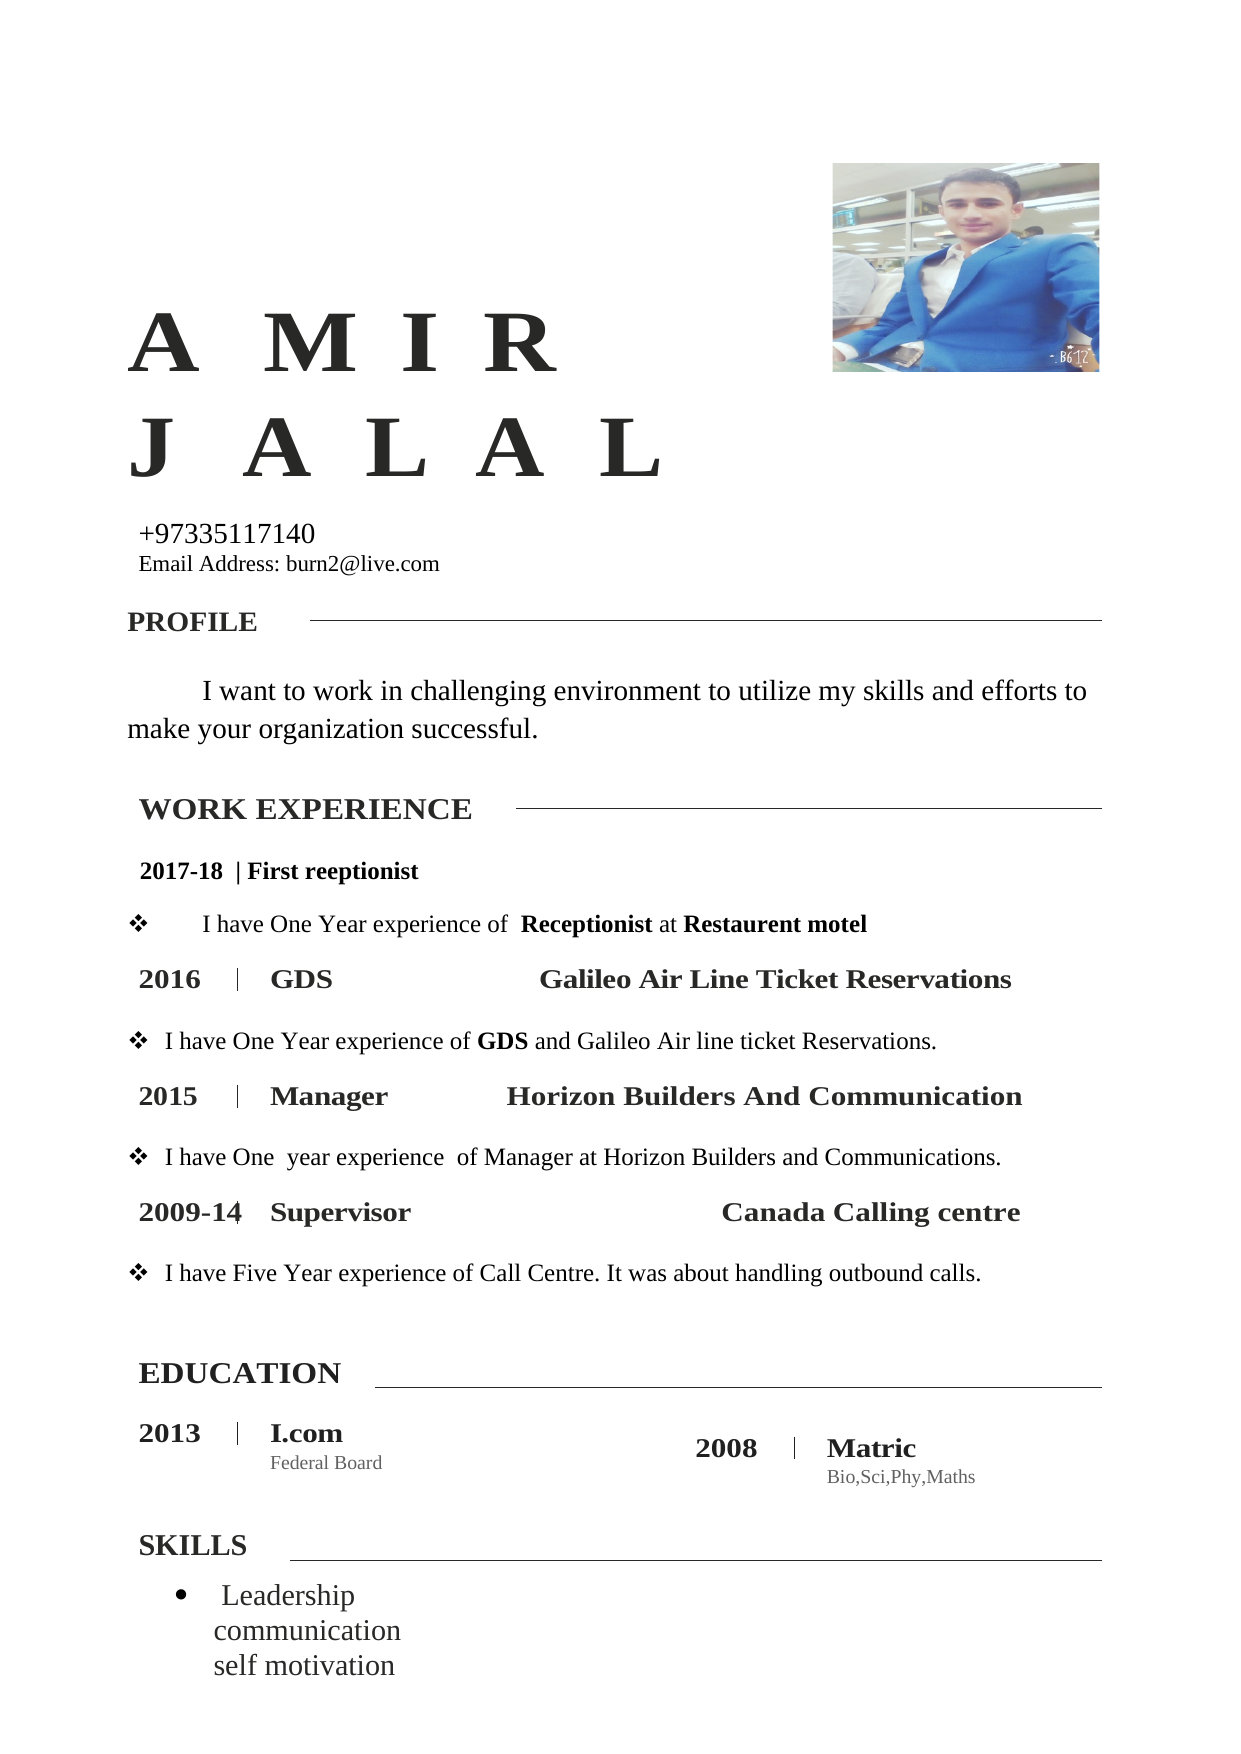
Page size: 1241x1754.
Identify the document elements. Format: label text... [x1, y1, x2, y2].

subtitle 2016 GDS Galileo Air Line Ticket Reservations [138, 963, 1115, 994]
text Email Address: burn2@live.com [127, 550, 1115, 576]
picture [832, 163, 1100, 372]
subtitle EDUCATION [138, 1355, 531, 1390]
subtitle 2013 I.com [138, 1417, 531, 1449]
list I have One year experience of Manager at Horizon Builders and Communications. [127, 1142, 1115, 1171]
text J A L A L [127, 395, 1115, 495]
list I have One Year experience of Receptionist at Restaurent motel [127, 909, 1115, 938]
list Leadership communication self motivation [176, 1578, 420, 1682]
subtitle WORK EXPERIENCE [138, 791, 1115, 826]
subtitle A M I R [127, 163, 1115, 390]
text PROFILE [127, 605, 1115, 637]
list I have One Year experience of GDS and Galileo Air line ticket Reservations. [127, 1026, 1115, 1054]
text I want to work in challenging environment to utilize my skills and efforts to make your organization successful. [127, 673, 1115, 745]
text Bio,Sci,Phy,Maths [827, 1465, 1115, 1488]
text +97335117140 [138, 516, 1115, 550]
subtitle 2015 Manager Horizon Builders And Communication [138, 1080, 1115, 1111]
text 2008 Matric [695, 1432, 1115, 1463]
text 2017-18 | First reeptionist [127, 856, 1115, 885]
text SKILLS [138, 1528, 420, 1562]
list I have Five Year experience of Call Centre. It was about handling outbound calls. [127, 1258, 1115, 1287]
subtitle 2009-14 Supervisor Canada Calling centre [138, 1196, 1115, 1227]
text Federal Board [270, 1451, 531, 1474]
